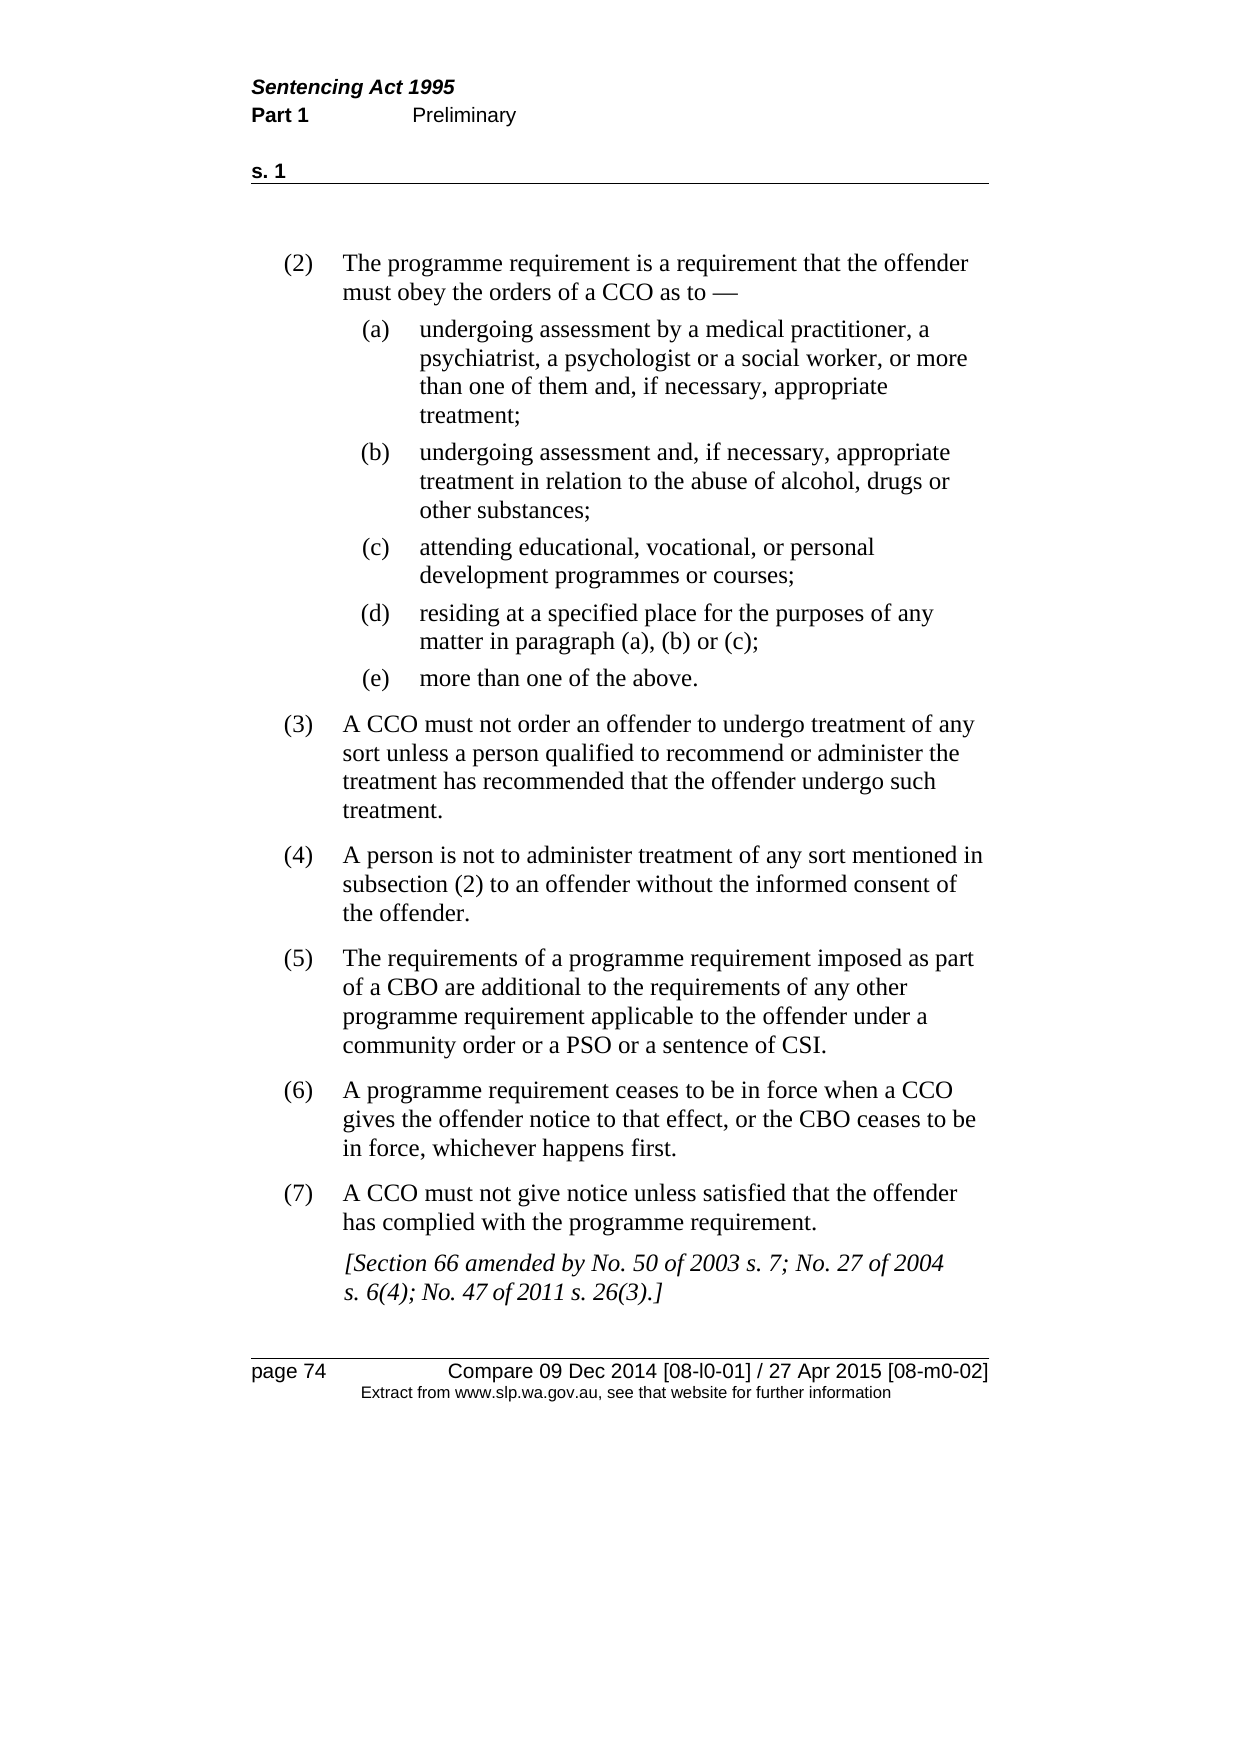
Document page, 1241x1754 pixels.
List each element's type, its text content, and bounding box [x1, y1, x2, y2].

text (4) A person is not to administer treatment of any sort mentioned in subsection (2) to an offender without the informed consent of the offender. [251, 841, 989, 927]
text (7) A CCO must not give notice unless satisfied that the offender has complied with the programme requirement. [251, 1178, 989, 1236]
text (b) undergoing assessment and, if necessary, appropriate treatment in relation to the abuse of alcohol, drugs or other substances; [251, 437, 989, 523]
text (d) residing at a specified place for the purposes of any matter in paragraph (a), (b) or (c); [251, 598, 989, 655]
text (e) more than one of the above. [251, 663, 989, 692]
text (3) A CCO must not order an offender to undergo treatment of any sort unless a person qualified to recommend or administer the treatment has recommended that the offender undergo such treatment. [251, 709, 989, 824]
text (5) The requirements of a programme requirement imposed as part of a CBO are additional to the requirements of any other programme requirement applicable to the offender under a community order or a PSO or a sentence of CSI. [251, 943, 989, 1058]
text (6) A programme requirement ceases to be in force when a CCO gives the offender notice to that effect, or the CBO ceases to be in force, whichever happens first. [251, 1075, 989, 1161]
text (c) attending educational, vocational, or personal development programmes or courses; [251, 532, 989, 589]
text [Section 66 amended by No. 50 of 2003 s. 7; No. 27 of 2004 s. 6(4); No. 47 of 2011 s. 26(3).] [251, 1248, 989, 1306]
text (2) The programme requirement is a requirement that the offender must obey the orders of a CCO as to — [251, 248, 989, 306]
text (a) undergoing assessment by a medical practitioner, a psychiatrist, a psychologist or a social worker, or more than one of them and, if necessary, appropriate treatment; [251, 314, 989, 429]
